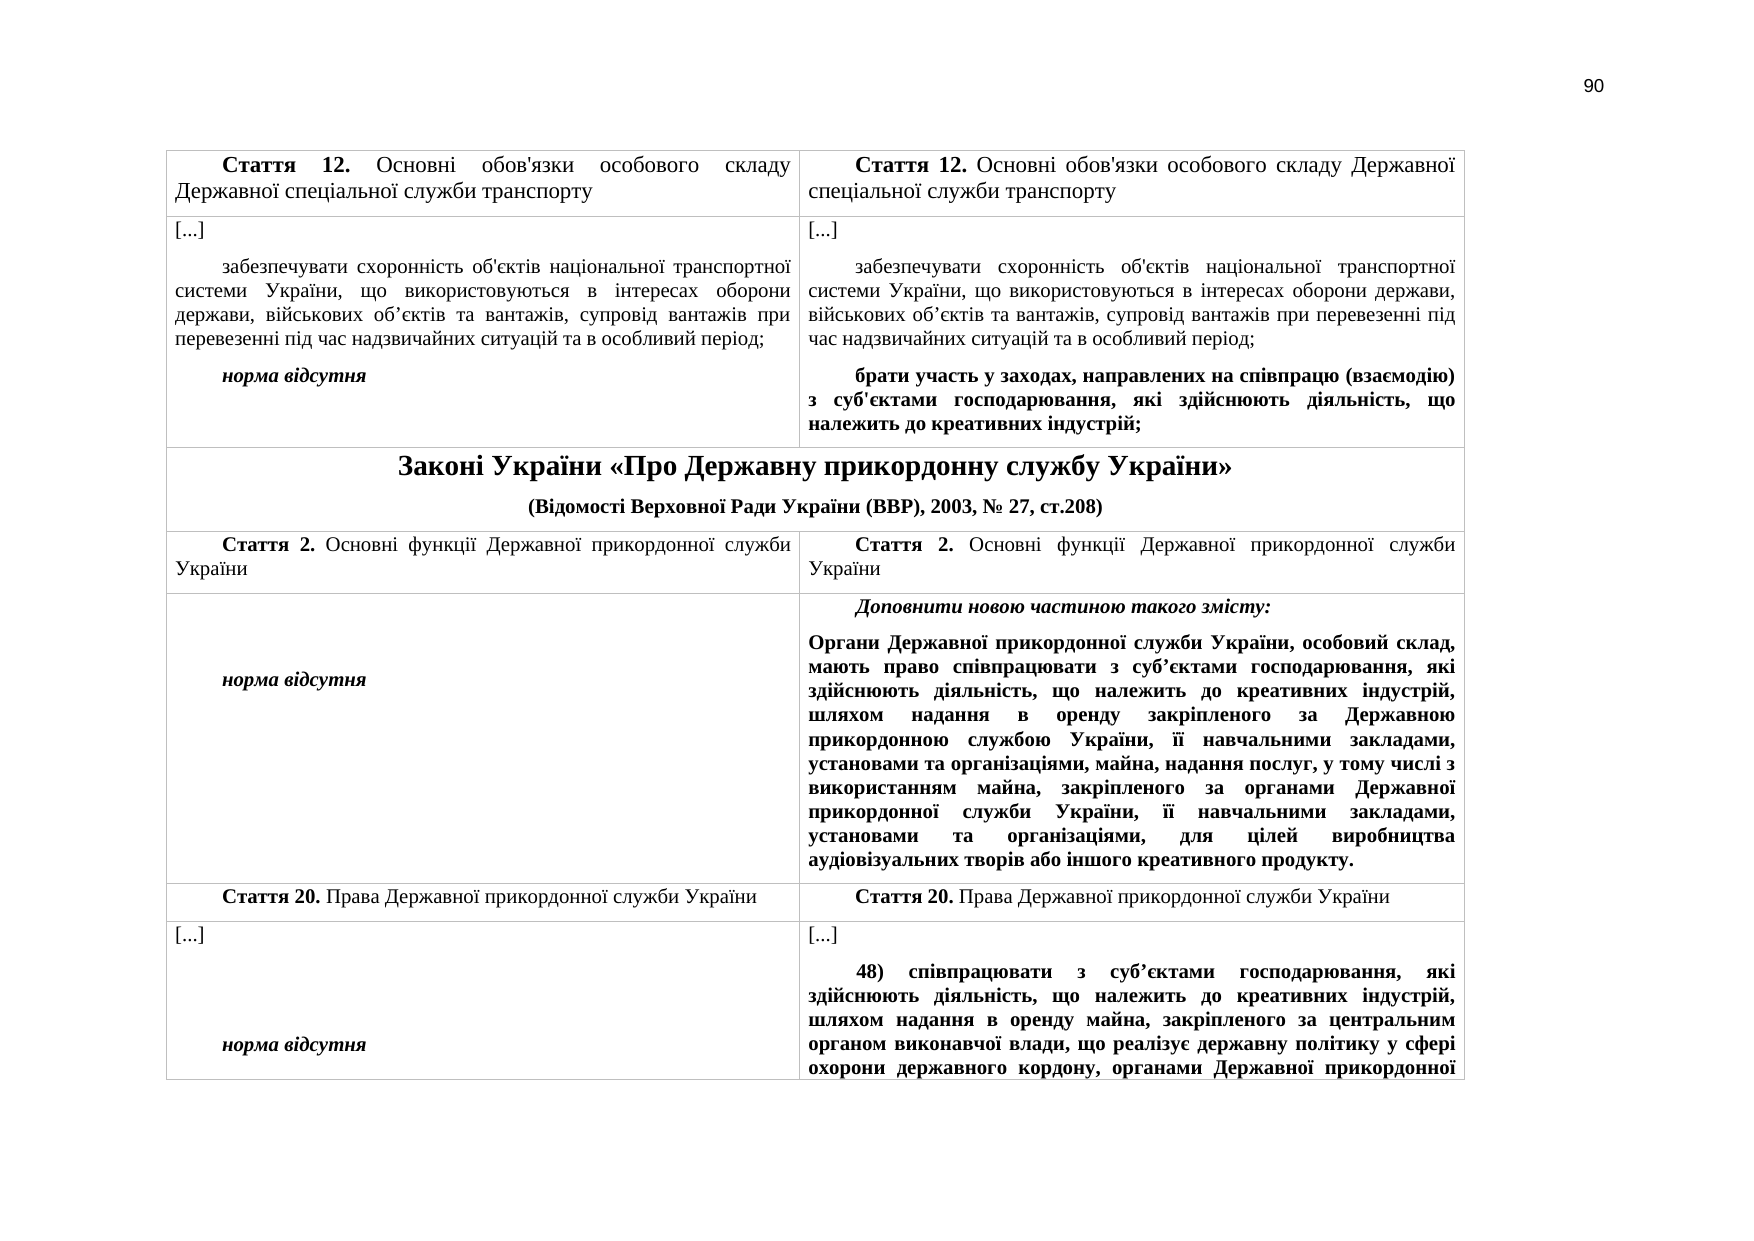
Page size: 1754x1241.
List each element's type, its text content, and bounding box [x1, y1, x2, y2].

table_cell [800, 922, 1464, 1079]
table_cell Стаття 20. Права Державної прикордонної служби України [167, 884, 799, 921]
table_cell Стаття 20. Права Державної прикордонної служби України [800, 884, 1464, 921]
table_cell Стаття 12. Основні обов'язки особового складу Державної спеціальної служби транспорту [167, 151, 799, 216]
table_cell норма відсутня [167, 594, 799, 883]
table_cell Стаття 12. Основні обов'язки особового складу Державної спеціальної служби транспорту [800, 151, 1464, 216]
table_cell Стаття 2. Основні функції Державної прикордонної служби України [167, 532, 799, 593]
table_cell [167, 922, 799, 1079]
table_cell Законі України «Про Державну прикордонну службу України» (Відомості Верховної Ради України (ВВР), 2003, № 27, ст.208) [167, 448, 1464, 531]
table_cell Стаття 2. Основні функції Державної прикордонної служби України [800, 532, 1464, 593]
table_cell [...] забезпечувати схоронність об'єктів національної транспортної системи України, що використовуються в інтересах оборони держави, військових об’єктів та вантажів, супровід вантажів при перевезенні під час надзвичайних ситуацій та в особливий період; брати участь у заходах, направлених на співпрацю (взаємодію) з суб'єктами господарювання, які здійснюють діяльність, що належить до креативних індустрій; [800, 217, 1464, 447]
table_cell Доповнити новою частиною такого змісту: Органи Державної прикордонної служби України, особовий склад, мають право співпрацювати з суб’єктами господарювання, які здійснюють діяльність, що належить до креативних індустрій, шляхом надання в оренду закріпленого за Державною прикордонною службою України, її навчальними закладами, установами та організаціями, майна, надання послуг, у тому числі з використанням майна, закріпленого за органами Державної прикордонної служби України, її навчальними закладами, установами та організаціями, для цілей виробництва аудіовізуальних творів або іншого креативного продукту. [800, 594, 1464, 883]
table_cell [...] забезпечувати схоронність об'єктів національної транспортної системи України, що використовуються в інтересах оборони держави, військових об’єктів та вантажів, супровід вантажів при перевезенні під час надзвичайних ситуацій та в особливий період; норма відсутня [167, 217, 799, 447]
